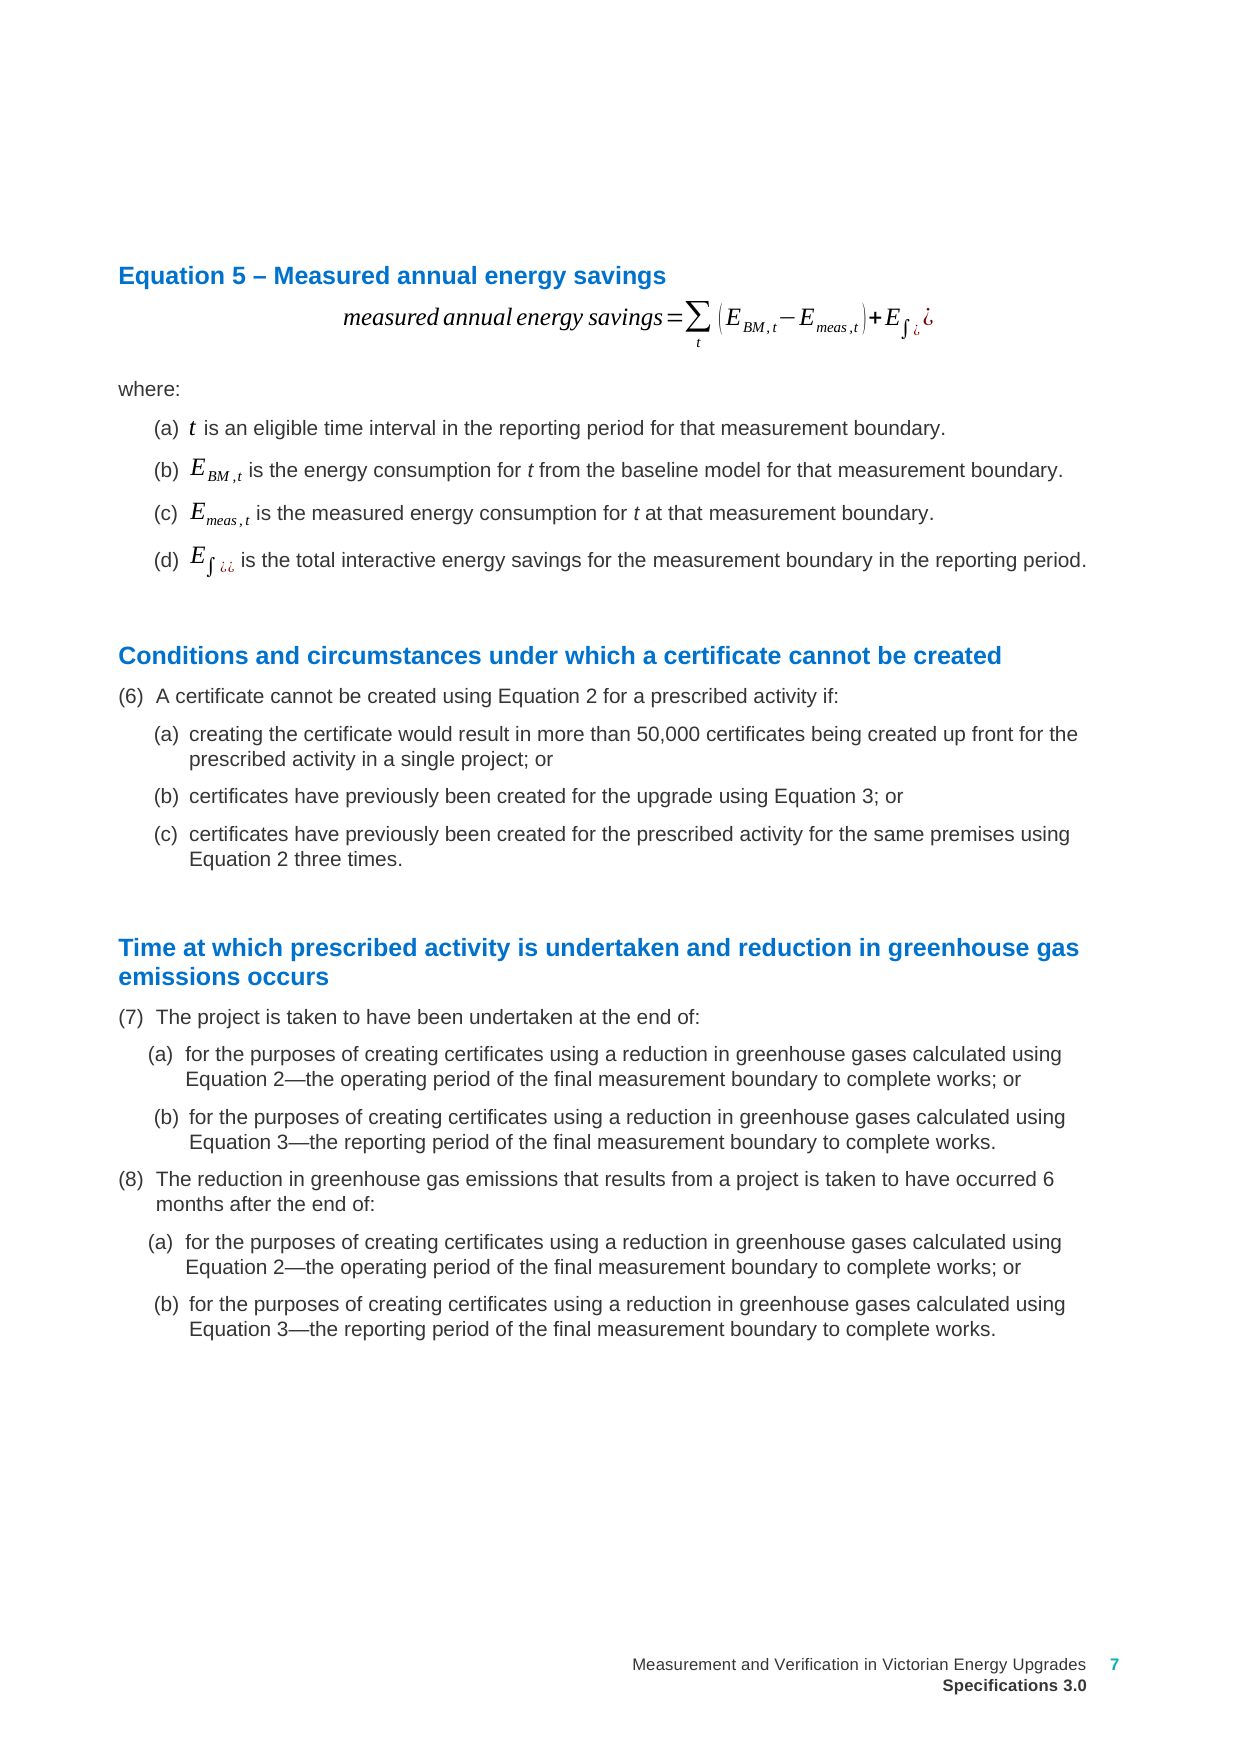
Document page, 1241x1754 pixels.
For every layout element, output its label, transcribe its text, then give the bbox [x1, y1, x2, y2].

list certificates have previously been created for the prescribed activity for the same premises using Equation 2 three times. [153, 820, 1122, 870]
list for the purposes of creating certificates using a reduction in greenhouse gases calculated using Equation 3—the reporting period of the final measurement boundary to complete works. [153, 1291, 1122, 1341]
list The project is taken to have been undertaken at the end of: [118, 1004, 1122, 1029]
list certificates have previously been created for the upgrade using Equation 3; or [153, 783, 1122, 808]
subtitle Time at which prescribed activity is undertaken and reduction in greenhouse gas emissions occurs [118, 933, 1122, 991]
list is the total interactive energy savings for the measurement boundary in the reporting period. [153, 541, 1122, 579]
list for the purposes of creating certificates using a reduction in greenhouse gases calculated using Equation 3—the reporting period of the final measurement boundary to complete works. [153, 1104, 1122, 1154]
subtitle Equation 5 – Measured annual energy savings [118, 261, 1122, 290]
list is the measured energy consumption for t at that measurement boundary. [153, 498, 1122, 529]
list for the purposes of creating certificates using a reduction in greenhouse gases calculated using Equation 2—the operating period of the final measurement boundary to complete works; or [148, 1041, 1122, 1091]
text where: [118, 376, 1122, 401]
list is the energy consumption for t from the baseline model for that measurement boundary. [153, 454, 1122, 485]
list creating the certificate would result in more than 50,000 certificates being created up front for the prescribed activity in a single project; or [153, 720, 1122, 770]
subtitle Conditions and circumstances under which a certificate cannot be created [118, 641, 1122, 670]
list A certificate cannot be created using Equation 2 for a prescribed activity if: [118, 683, 1122, 708]
list for the purposes of creating certificates using a reduction in greenhouse gases calculated using Equation 2—the operating period of the final measurement boundary to complete works; or [148, 1229, 1122, 1279]
list is an eligible time interval in the reporting period for that measurement boundary. [153, 414, 1122, 441]
list The reduction in greenhouse gas emissions that results from a project is taken to have occurred 6 months after the end of: [118, 1166, 1122, 1216]
